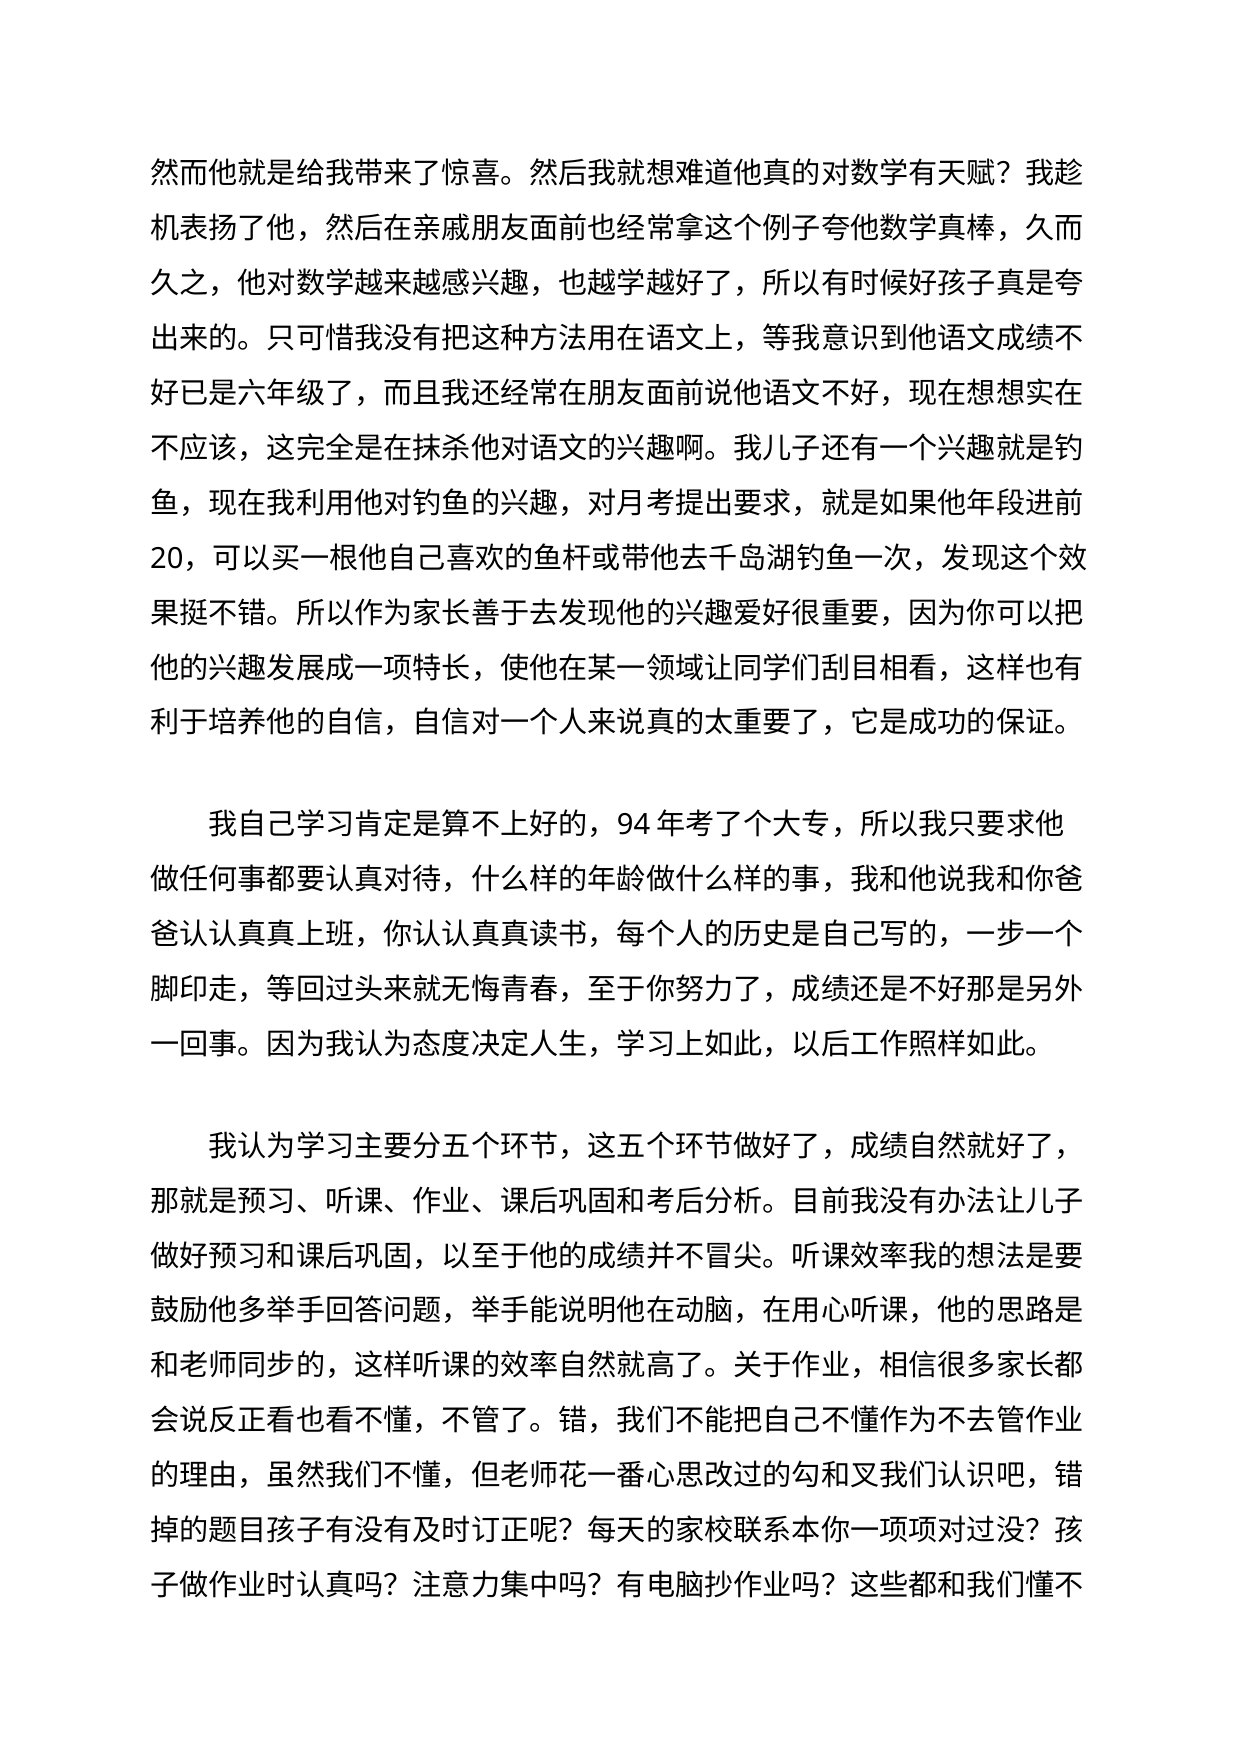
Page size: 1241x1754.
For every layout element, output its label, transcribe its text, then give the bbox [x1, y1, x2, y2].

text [150, 1122, 1090, 1604]
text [150, 150, 1090, 741]
text 我自己学习肯定是算不上好的，94年考了个大专，所以我只要求他做任何事都要认真对待，什么样的年龄做什么样的事，我和他说我和你爸爸认认真真上班，你认认真真读书，每个人的历史是自己写的，一步一个脚印走，等回过头来就无悔青春，至于你努力了，成绩还是不好那是另外一回事。因为我认为态度决定人生，学习上如此，以后工作照样如此。 [150, 801, 1090, 1063]
